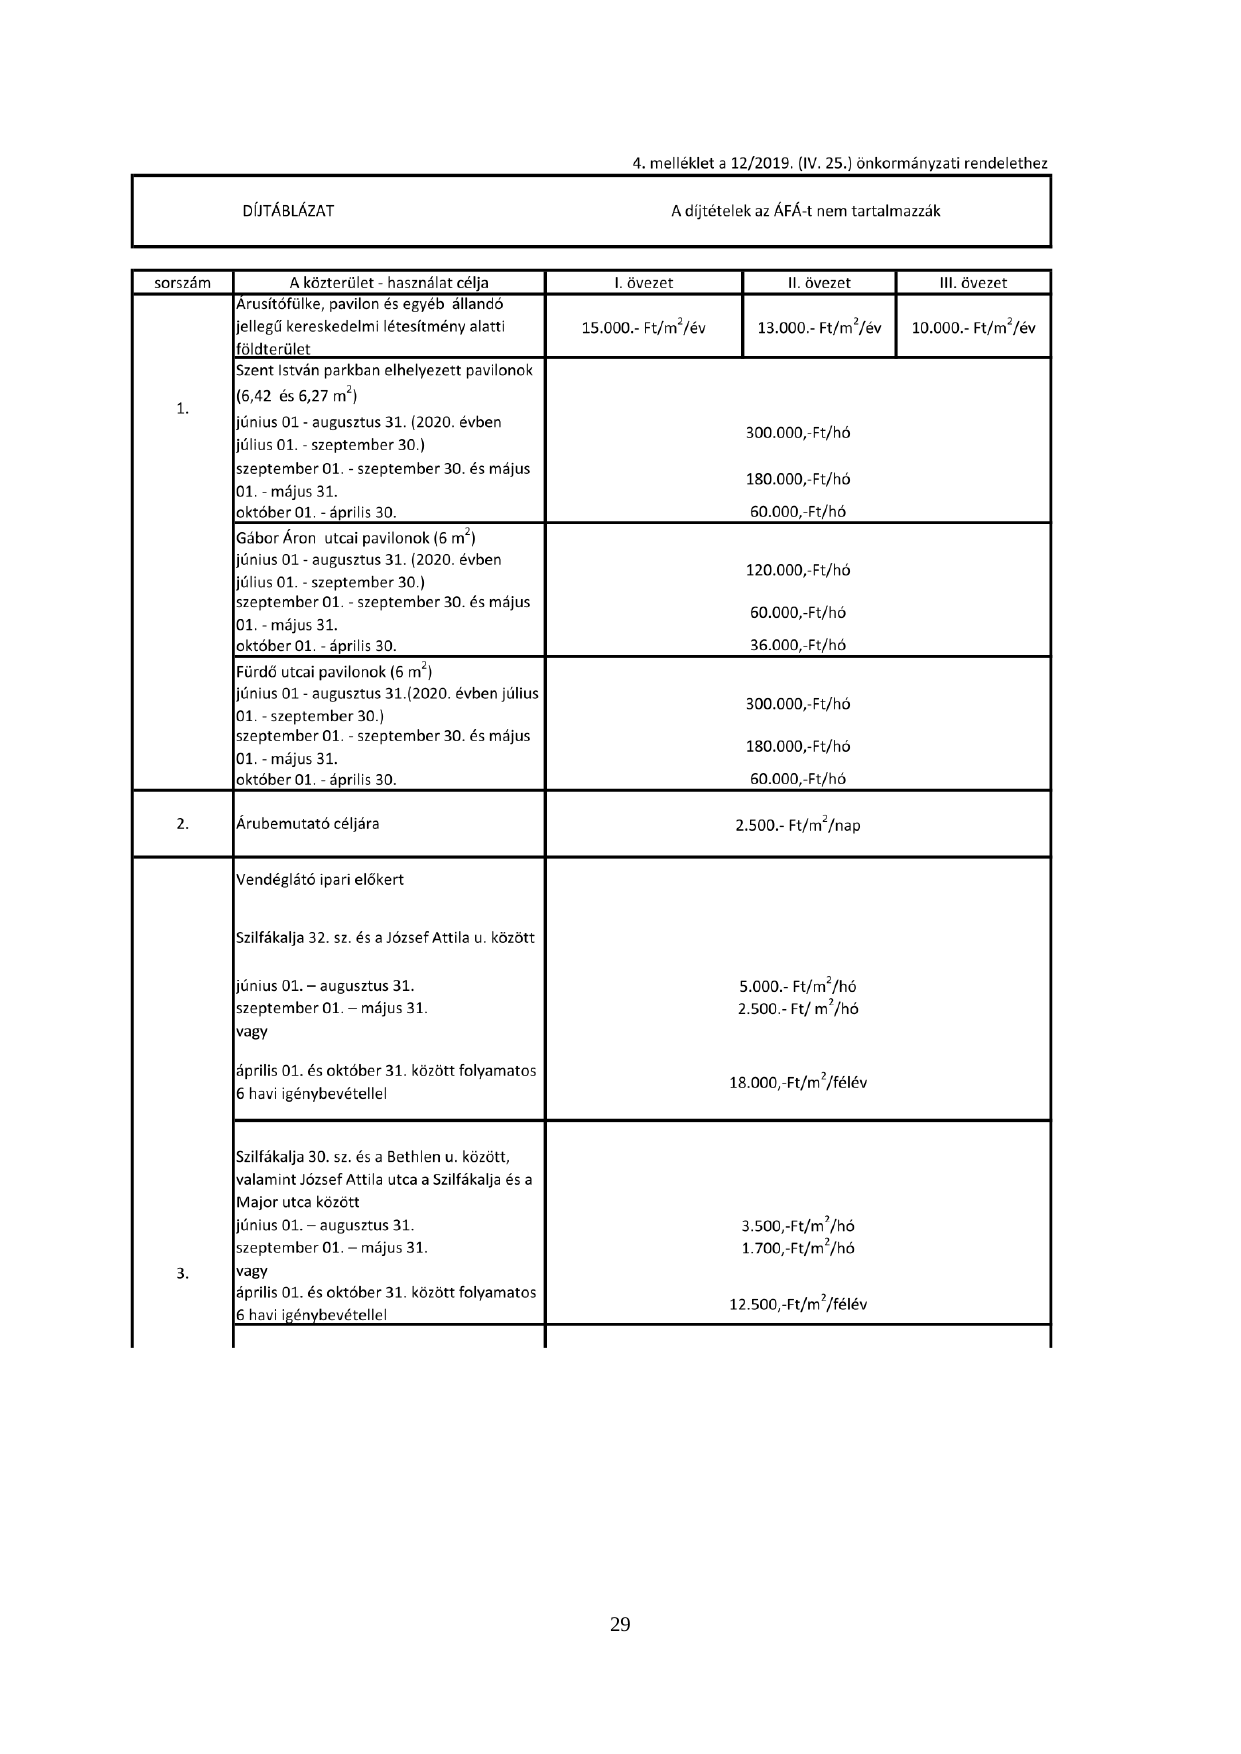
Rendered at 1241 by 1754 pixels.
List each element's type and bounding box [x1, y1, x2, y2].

picture [118, 118, 1063, 1379]
